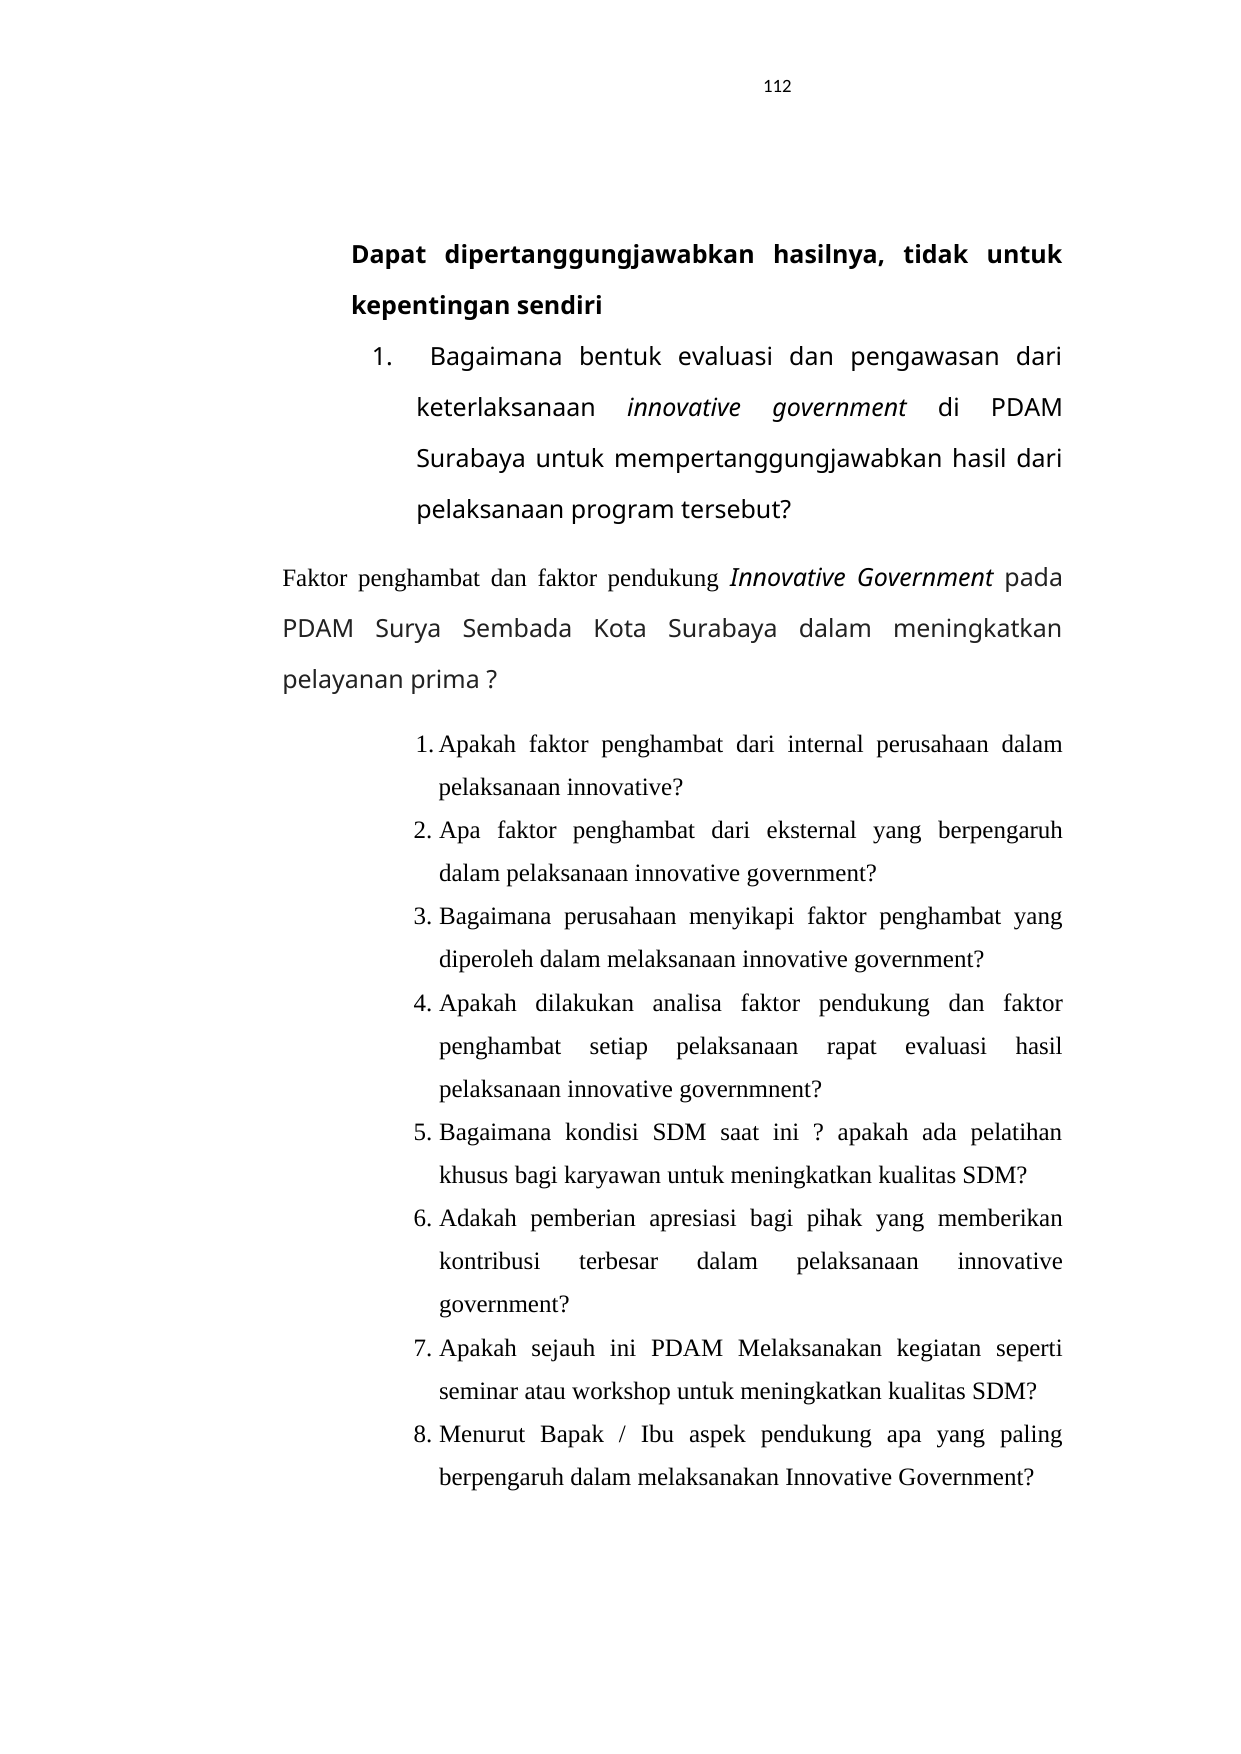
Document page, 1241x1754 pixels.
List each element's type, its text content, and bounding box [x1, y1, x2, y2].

list Apakah dilakukan analisa faktor pendukung dan faktor penghambat setiap pelaksanaan rapat evaluasi hasil pelaksanaan innovative governmnent? [413, 988, 1063, 1103]
list Apa faktor penghambat dari eksternal yang berpengaruh dalam pelaksanaan innovative government? [413, 815, 1063, 887]
list Bagaimana kondisi SDM saat ini ? apakah ada pelatihan khusus bagi karyawan untuk meningkatkan kualitas SDM? [413, 1117, 1063, 1189]
list Apakah sejauh ini PDAM Melaksanakan kegiatan seperti seminar atau workshop untuk meningkatkan kualitas SDM? [413, 1333, 1063, 1404]
list Adakah pemberian apresiasi bagi pihak yang memberikan kontribusi terbesar dalam pelaksanaan innovative government? [413, 1203, 1063, 1318]
text Faktor penghambat dan faktor pendukung Innovative Government pada PDAM Surya Sembada Kota Surabaya dalam meningkatkan pelayanan prima ? [282, 559, 1063, 610]
list Dapat dipertanggungjawabkan hasilnya, tidak untuk kepentingan sendiri [351, 236, 1063, 321]
text Faktor penghambat dan faktor pendukung Innovative Government pada PDAM Surya Sembada Kota Surabaya dalam meningkatkan pelayanan prima ? [282, 644, 1063, 695]
list Apakah faktor penghambat dari internal perusahaan dalam pelaksanaan innovative? [415, 729, 1063, 801]
list Menurut Bapak / Ibu aspek pendukung apa yang paling berpengaruh dalam melaksanakan Innovative Government? [413, 1419, 1063, 1491]
list Bagaimana perusahaan menyikapi faktor penghambat yang diperoleh dalam melaksanaan innovative government? [413, 901, 1063, 973]
list Bagaimana bentuk evaluasi dan pengawasan dari keterlaksanaan innovative government di PDAM Surabaya untuk mempertanggungjawabkan hasil dari pelaksanaan program tersebut? [372, 338, 1063, 526]
